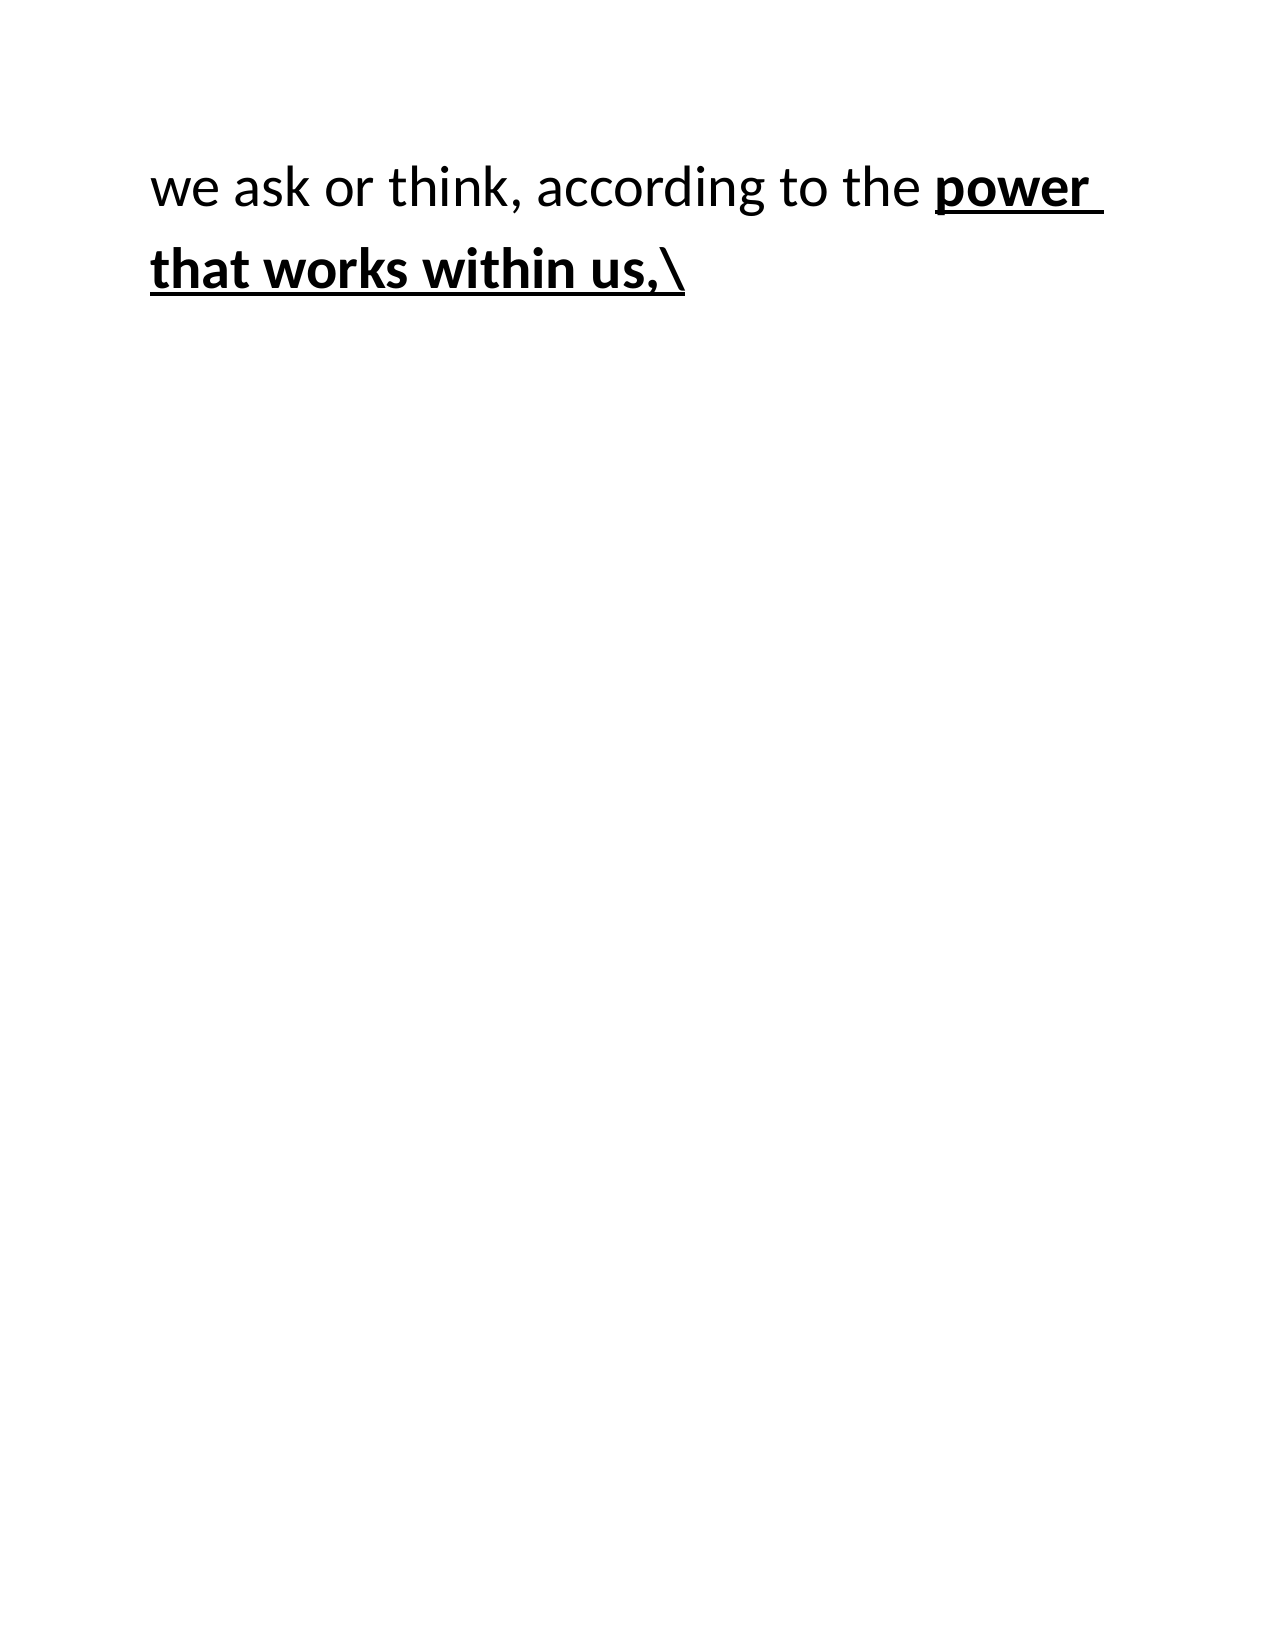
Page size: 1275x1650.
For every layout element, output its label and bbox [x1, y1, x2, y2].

text [150, 150, 1125, 303]
